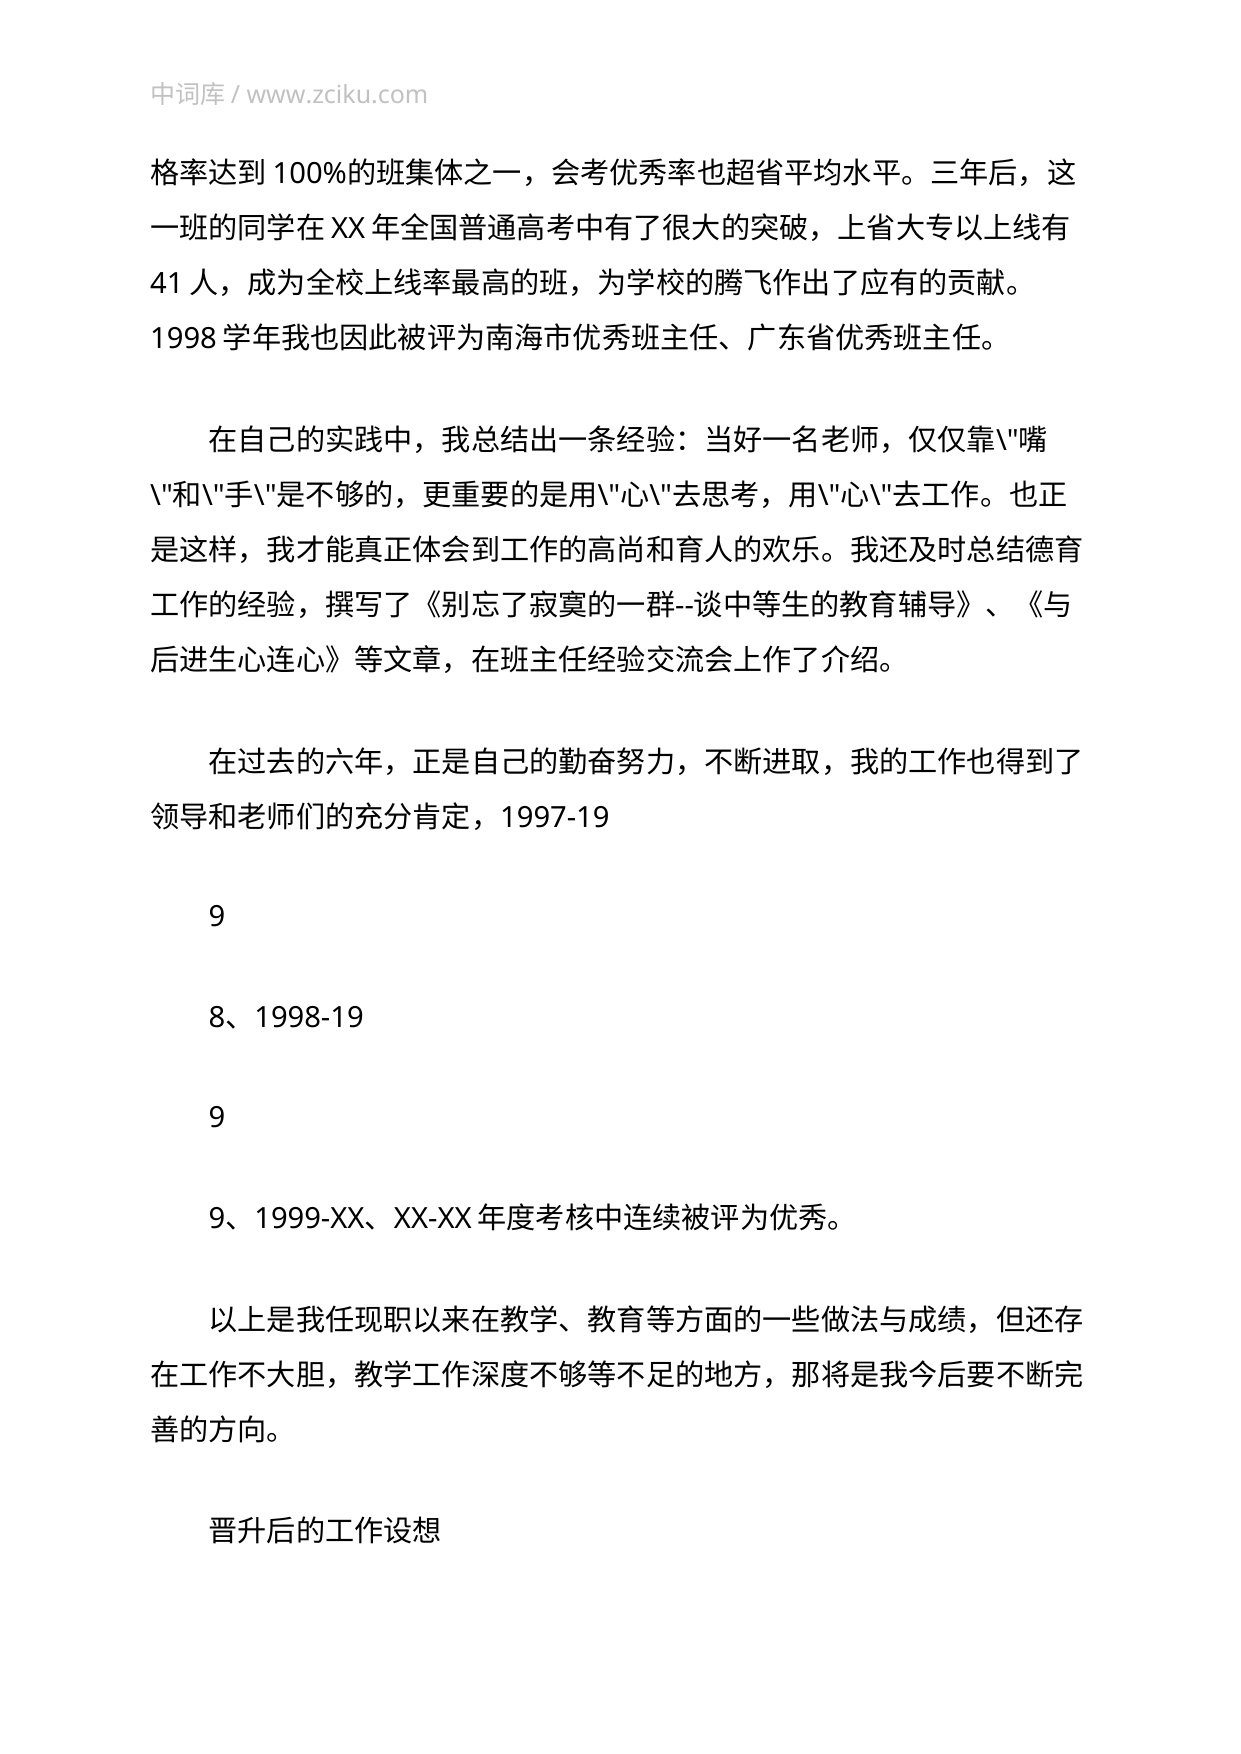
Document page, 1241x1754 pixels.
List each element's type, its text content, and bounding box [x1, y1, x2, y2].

text 9、1999-XX、XX-XX年度考核中连续被评为优秀。 [150, 1194, 1090, 1237]
text 在自己的实践中，我总结出一条经验：当好一名老师，仅仅靠\"嘴\"和\"手\"是不够的，更重要的是用\"心\"去思考，用\"心\"去工作。也正是这样，我才能真正体会到工作的高尚和育人的欢乐。我还及时总结德育工作的经验，撰写了《别忘了寂寞的一群--谈中等生的教育辅导》、《与后进生心连心》等文章，在班主任经验交流会上作了介绍。 [150, 417, 1090, 679]
text 8、1998-19 [150, 994, 1090, 1036]
text 晋升后的工作设想 [150, 1508, 1090, 1550]
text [150, 150, 1090, 357]
text 以上是我任现职以来在教学、教育等方面的一些做法与成绩，但还存在工作不大胆，教学工作深度不够等不足的地方，那将是我今后要不断完善的方向。 [150, 1296, 1090, 1448]
text 9 [150, 1096, 1090, 1136]
text 9 [150, 896, 1090, 935]
text 在过去的六年，正是自己的勤奋努力，不断进取，我的工作也得到了领导和老师们的充分肯定，1997-19 [150, 739, 1090, 836]
